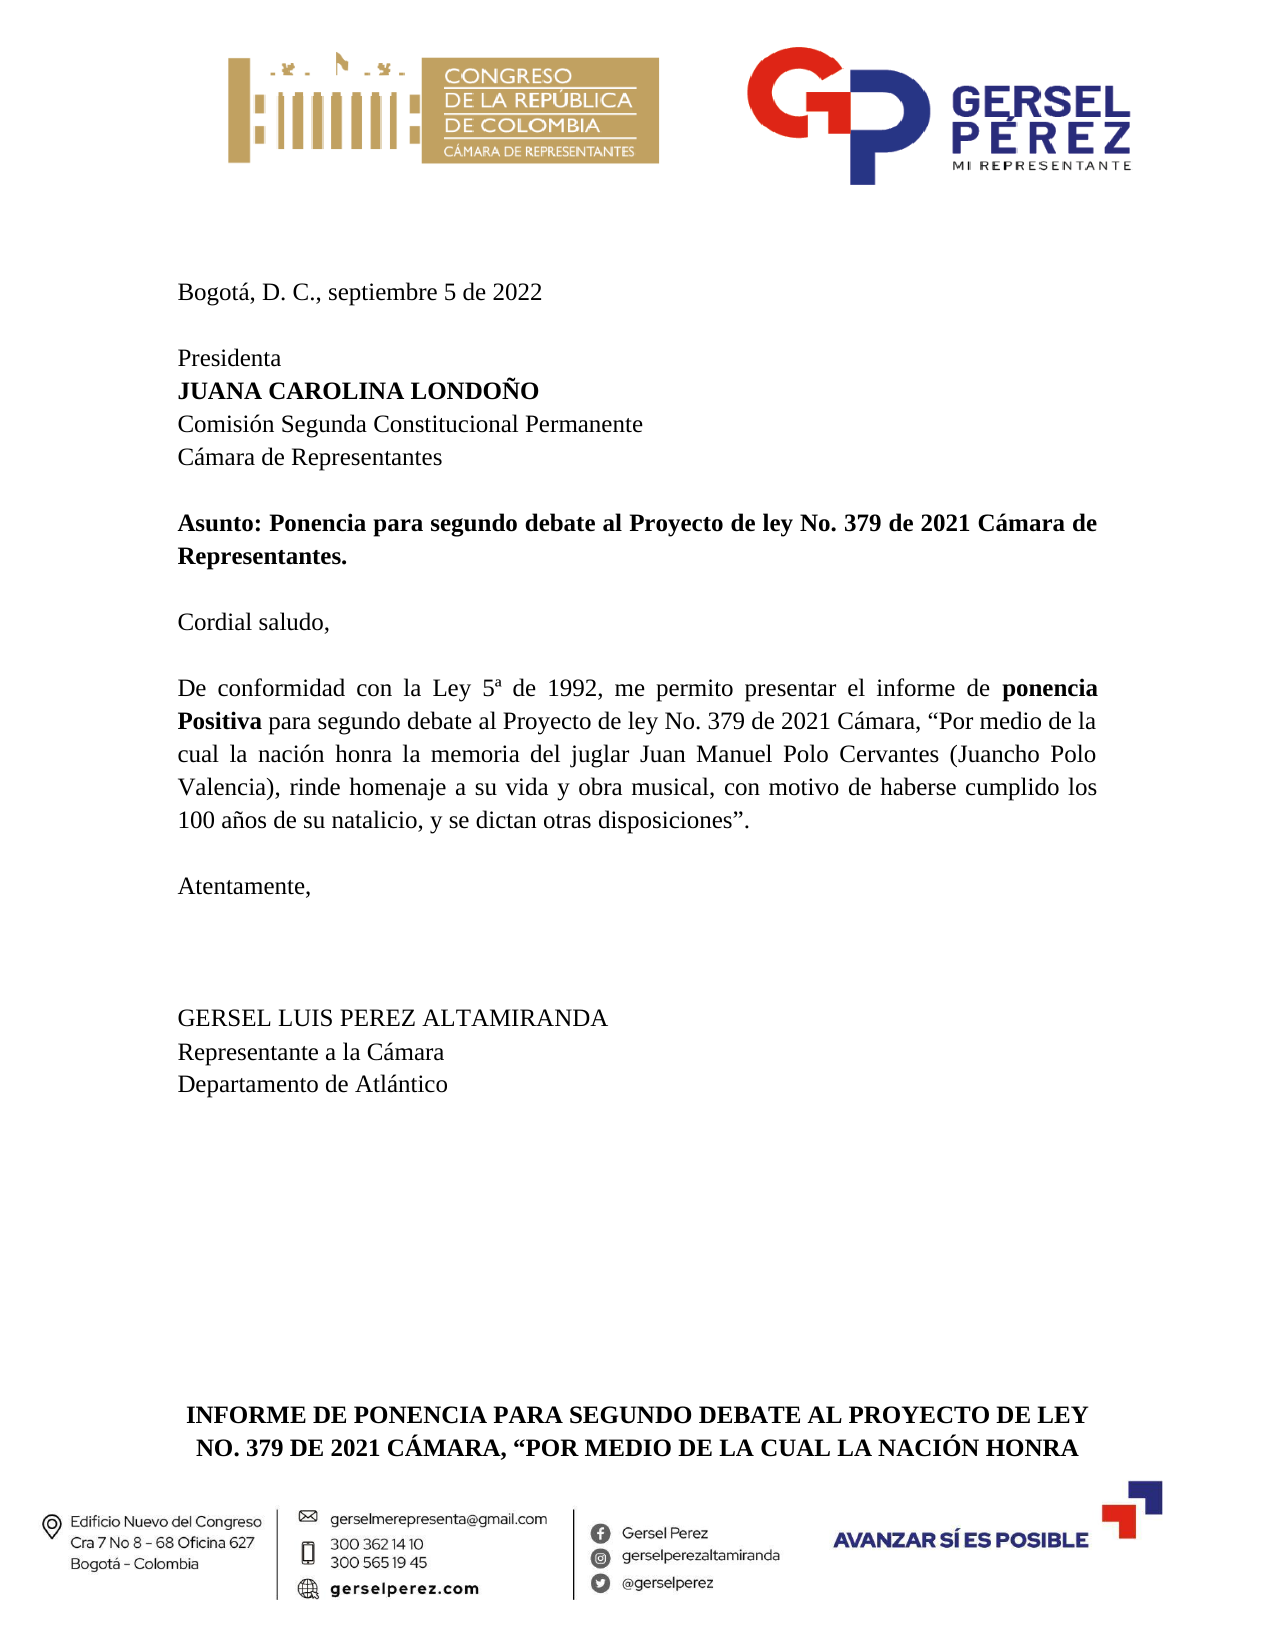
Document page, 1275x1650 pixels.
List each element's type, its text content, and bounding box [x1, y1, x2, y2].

text Cámara de Representantes [177, 442, 1098, 471]
text Asunto: Ponencia para segundo debate al Proyecto de ley No. 379 de 2021 Cámara de Representantes. [177, 508, 1098, 570]
picture [0, 1464, 1219, 1633]
text Bogotá, D. C., septiembre 5 de 2022 [177, 277, 1098, 306]
text Comisión Segunda Constitucional Permanente [177, 409, 1098, 438]
text Presidenta [177, 343, 1098, 372]
text Atentamente, [177, 871, 1098, 900]
text JUANA CAROLINA LONDOÑO [177, 376, 1098, 405]
picture [150, 23, 1192, 196]
text De conformidad con la Ley 5ª de 1992, me permito presentar el informe de ponencia Positiva para segundo debate al Proyecto de ley No. 379 de 2021 Cámara, “Por medio de la cual la nación honra la memoria del juglar Juan Manuel Polo Cervantes (Juancho Polo Valencia), rinde homenaje a su vida y obra musical, con motivo de haberse cumplido los 100 años de su natalicio, y se dictan otras disposiciones”. [177, 673, 1098, 834]
text Representante a la Cámara [177, 1037, 1098, 1065]
text GERSEL LUIS PEREZ ALTAMIRANDA [177, 1003, 1098, 1032]
text Departamento de Atlántico [177, 1069, 1098, 1098]
text Cordial saludo, [177, 607, 1098, 636]
